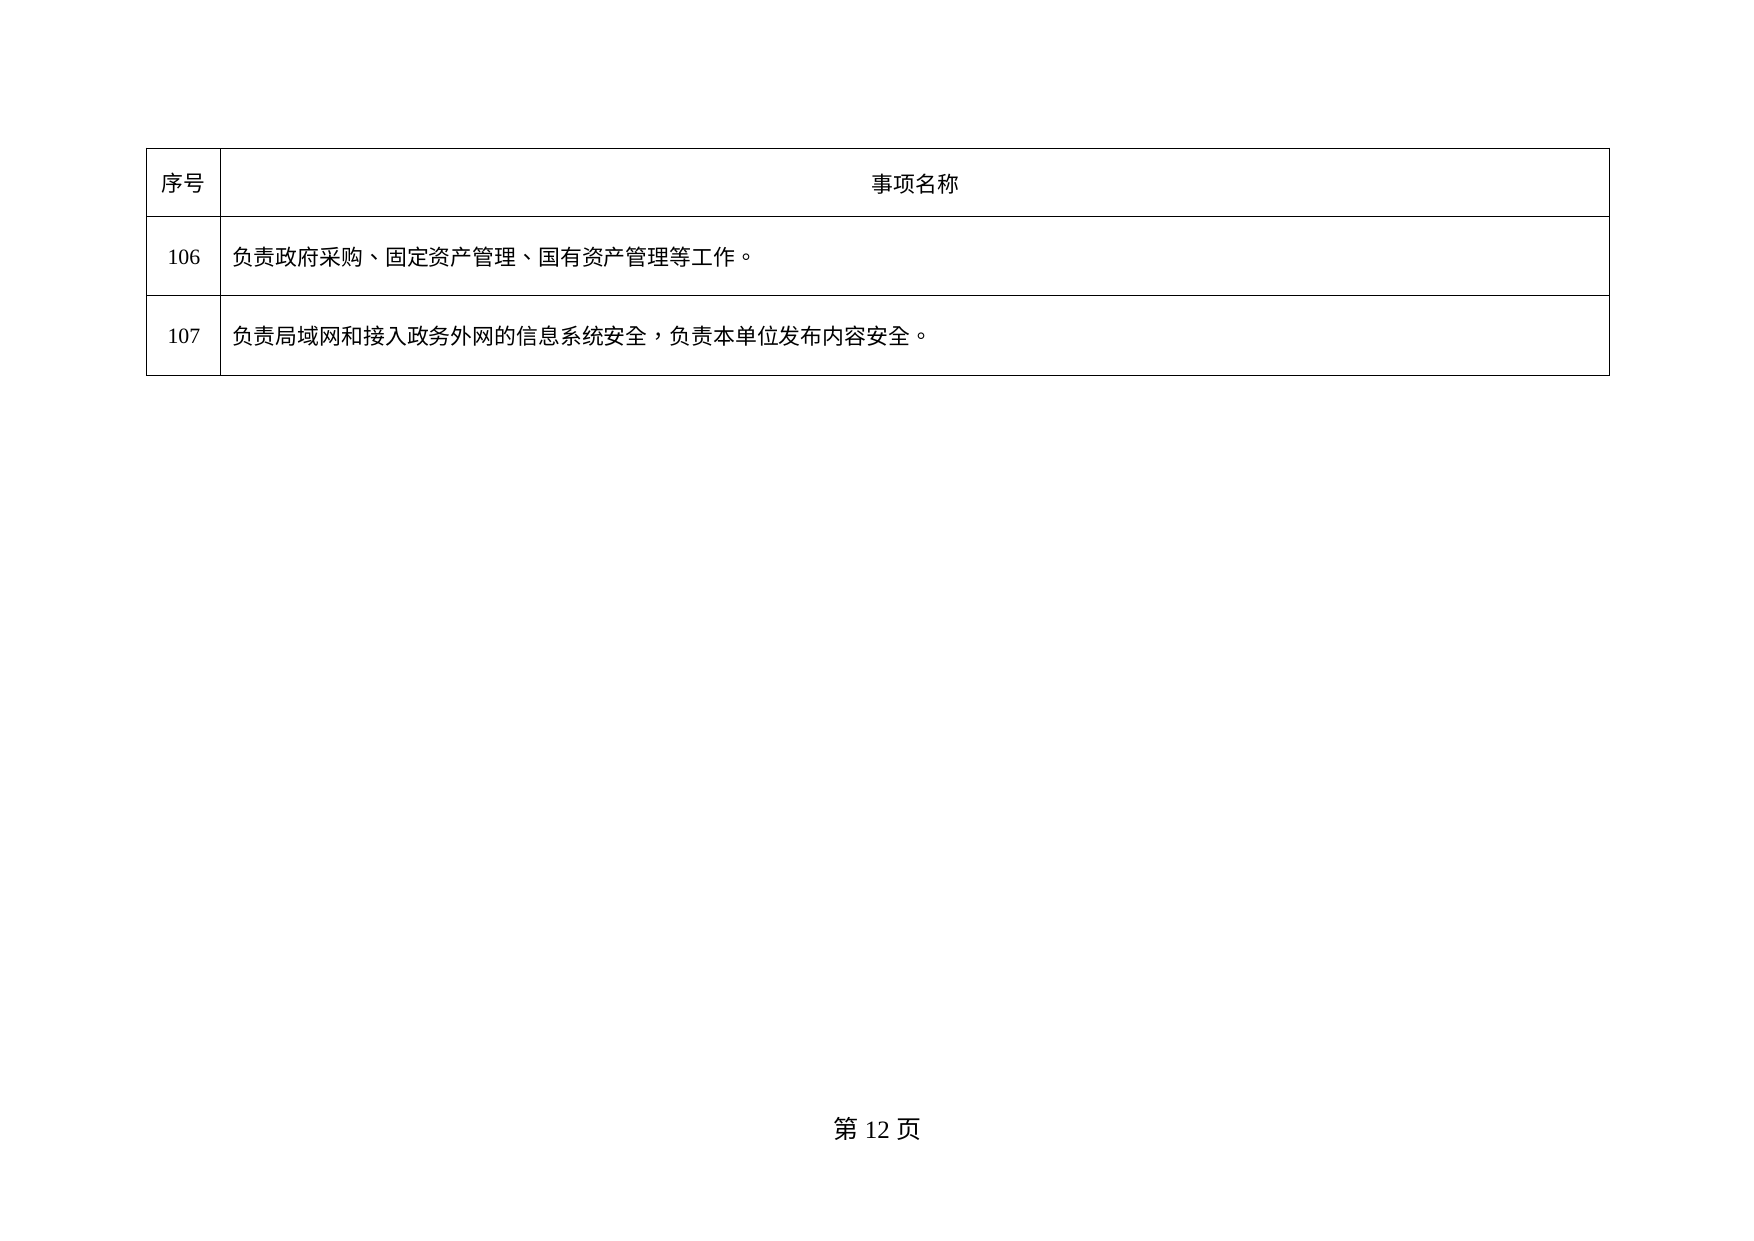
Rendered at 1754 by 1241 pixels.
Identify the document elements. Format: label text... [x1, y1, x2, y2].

table_header 事项名称 [221, 149, 1609, 216]
table_cell 负责政府采购、固定资产管理、国有资产管理等工作。 [221, 217, 1609, 295]
table_header 序号 [147, 149, 220, 216]
table_cell 106 [147, 217, 220, 295]
table_cell 107 [147, 296, 220, 374]
table_cell 负责局域网和接入政务外网的信息系统安全，负责本单位发布内容安全。 [221, 296, 1609, 374]
